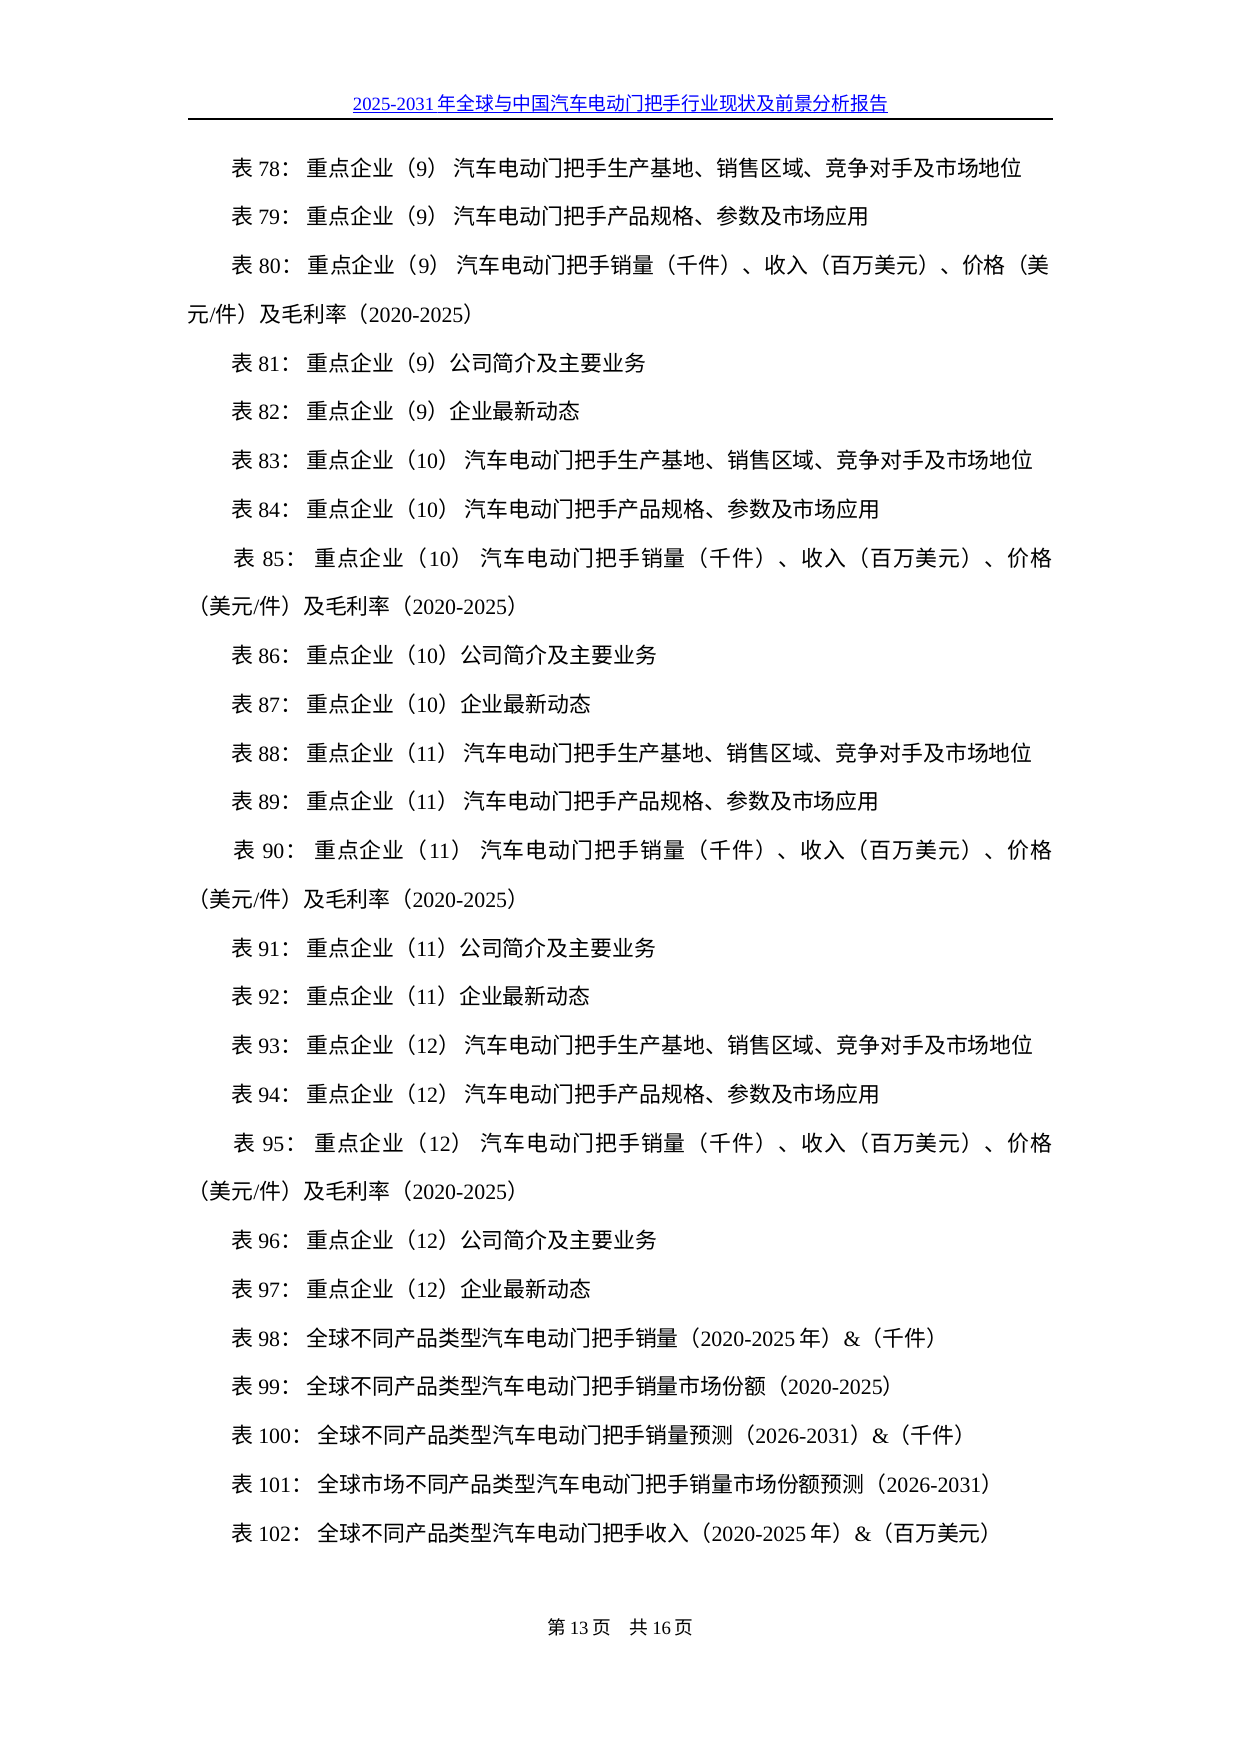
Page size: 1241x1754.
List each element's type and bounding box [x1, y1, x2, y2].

text [187, 150, 1053, 1548]
